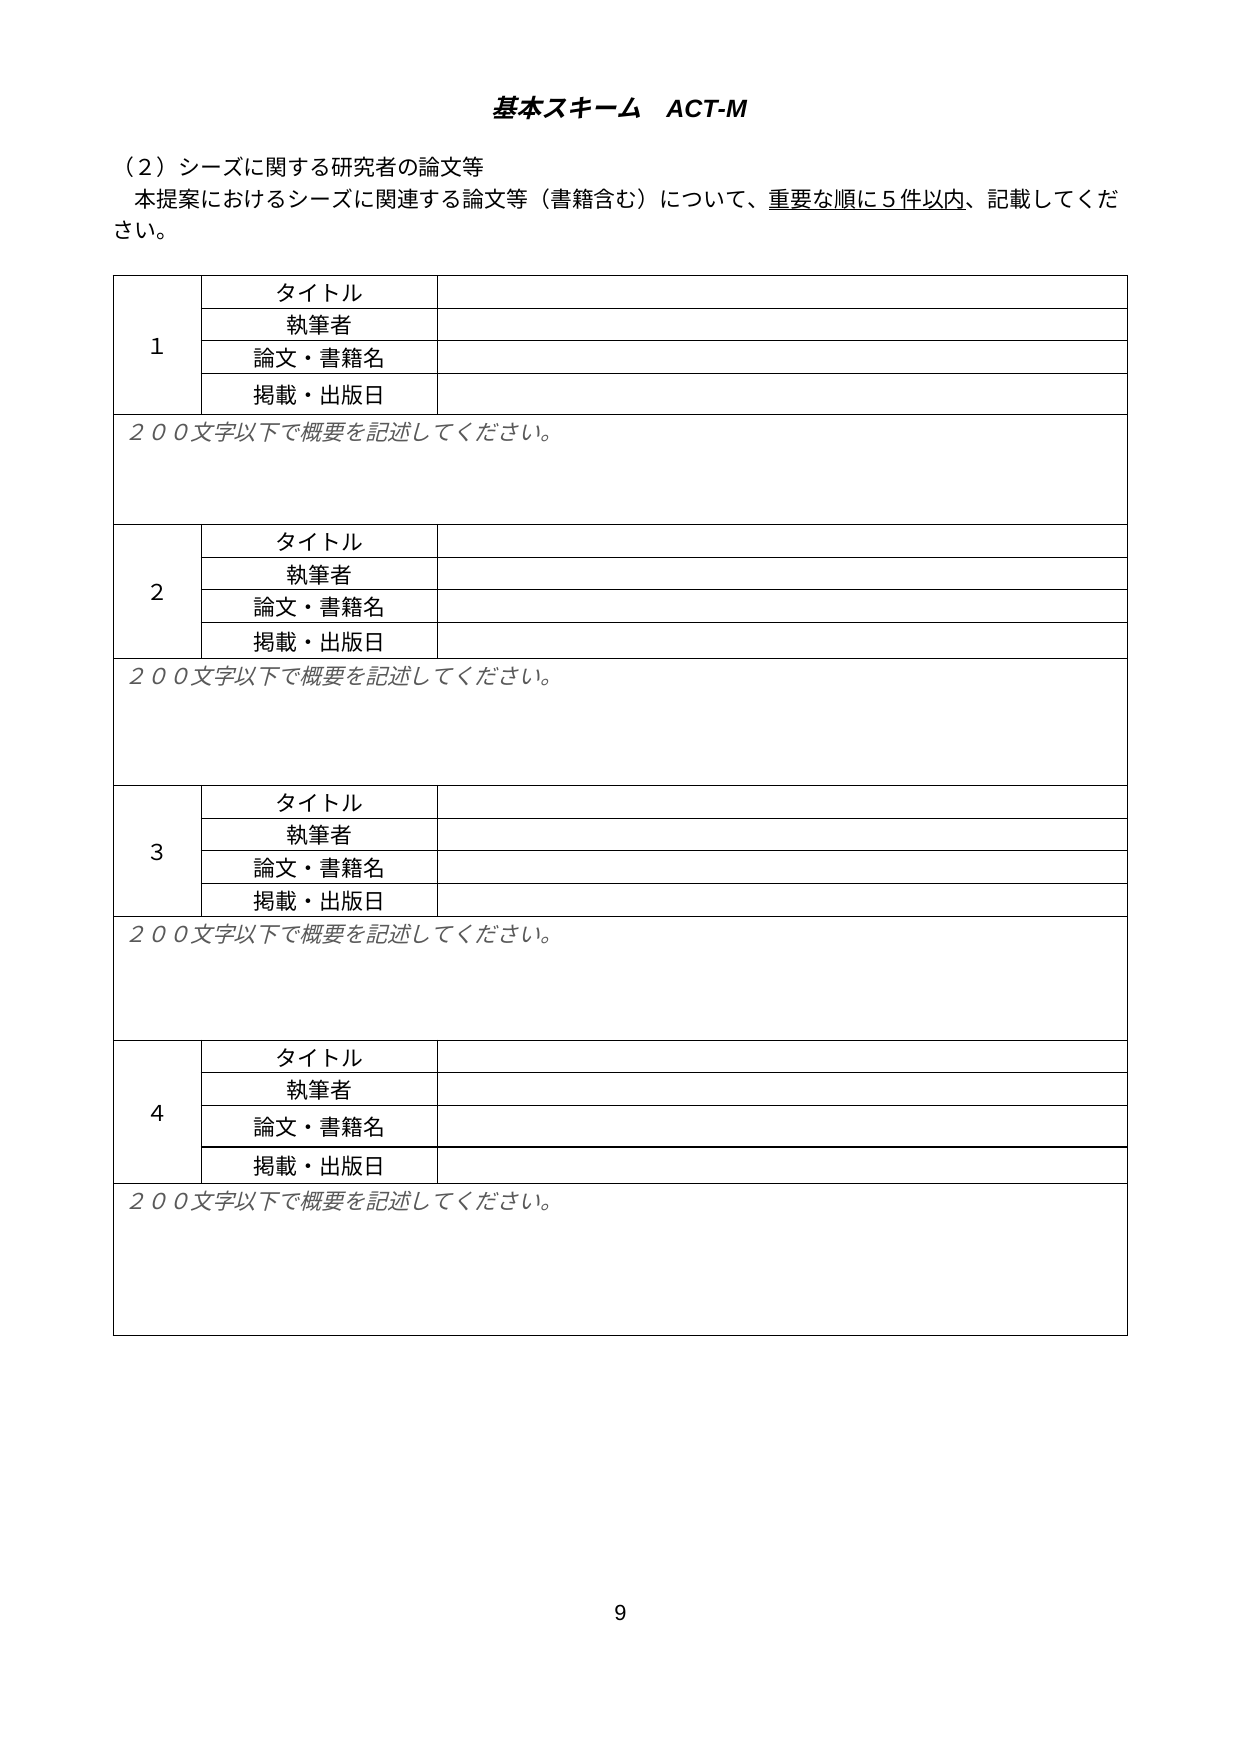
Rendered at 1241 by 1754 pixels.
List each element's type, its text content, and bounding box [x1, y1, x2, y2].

table_cell 論文・書籍名 [202, 341, 437, 373]
table_cell ２００文字以下で概要を記述してください。 [114, 415, 1127, 524]
table_cell ３ [114, 786, 201, 916]
table_cell [438, 590, 1127, 622]
table_header タイトル [202, 276, 437, 307]
table_cell 論文・書籍名 [202, 590, 437, 622]
table_cell 執筆者 [202, 819, 437, 850]
table_cell [438, 1073, 1127, 1105]
table_cell 論文・書籍名 [202, 1106, 437, 1146]
table_cell ２ [114, 525, 201, 658]
table_cell 執筆者 [202, 558, 437, 589]
table_cell タイトル [202, 786, 437, 817]
table_cell [438, 341, 1127, 373]
table_cell [438, 558, 1127, 589]
table_cell 論文・書籍名 [202, 851, 437, 883]
table_cell [438, 786, 1127, 817]
table_cell [438, 374, 1127, 413]
table_cell [438, 819, 1127, 850]
table_cell [438, 1041, 1127, 1072]
table_cell 執筆者 [202, 1073, 437, 1105]
table_cell ４ [114, 1041, 201, 1183]
table_cell 掲載・出版日 [202, 884, 437, 916]
table_cell [438, 1148, 1127, 1183]
table_cell 執筆者 [202, 309, 437, 340]
table_header １ [114, 276, 201, 413]
table_cell ２００文字以下で概要を記述してください。 [114, 917, 1127, 1039]
text 本提案におけるシーズに関連する論文等（書籍含む）について、重要な順に５件以内、記載してください。 [112, 182, 1128, 245]
table_cell [438, 623, 1127, 658]
table_cell [438, 309, 1127, 340]
table_cell [438, 525, 1127, 557]
table_cell [438, 1106, 1127, 1146]
table_cell タイトル [202, 525, 437, 557]
table_cell 掲載・出版日 [202, 623, 437, 658]
table_cell タイトル [202, 1041, 437, 1072]
table_cell 掲載・出版日 [202, 374, 437, 413]
table_cell 掲載・出版日 [202, 1148, 437, 1183]
table_cell ２００文字以下で概要を記述してください。 [114, 1184, 1127, 1334]
table_header [438, 276, 1127, 307]
table_cell [438, 884, 1127, 916]
table_cell [438, 851, 1127, 883]
text （２）シーズに関する研究者の論文等 [112, 150, 1128, 182]
table_cell ２００文字以下で概要を記述してください。 [114, 659, 1127, 785]
